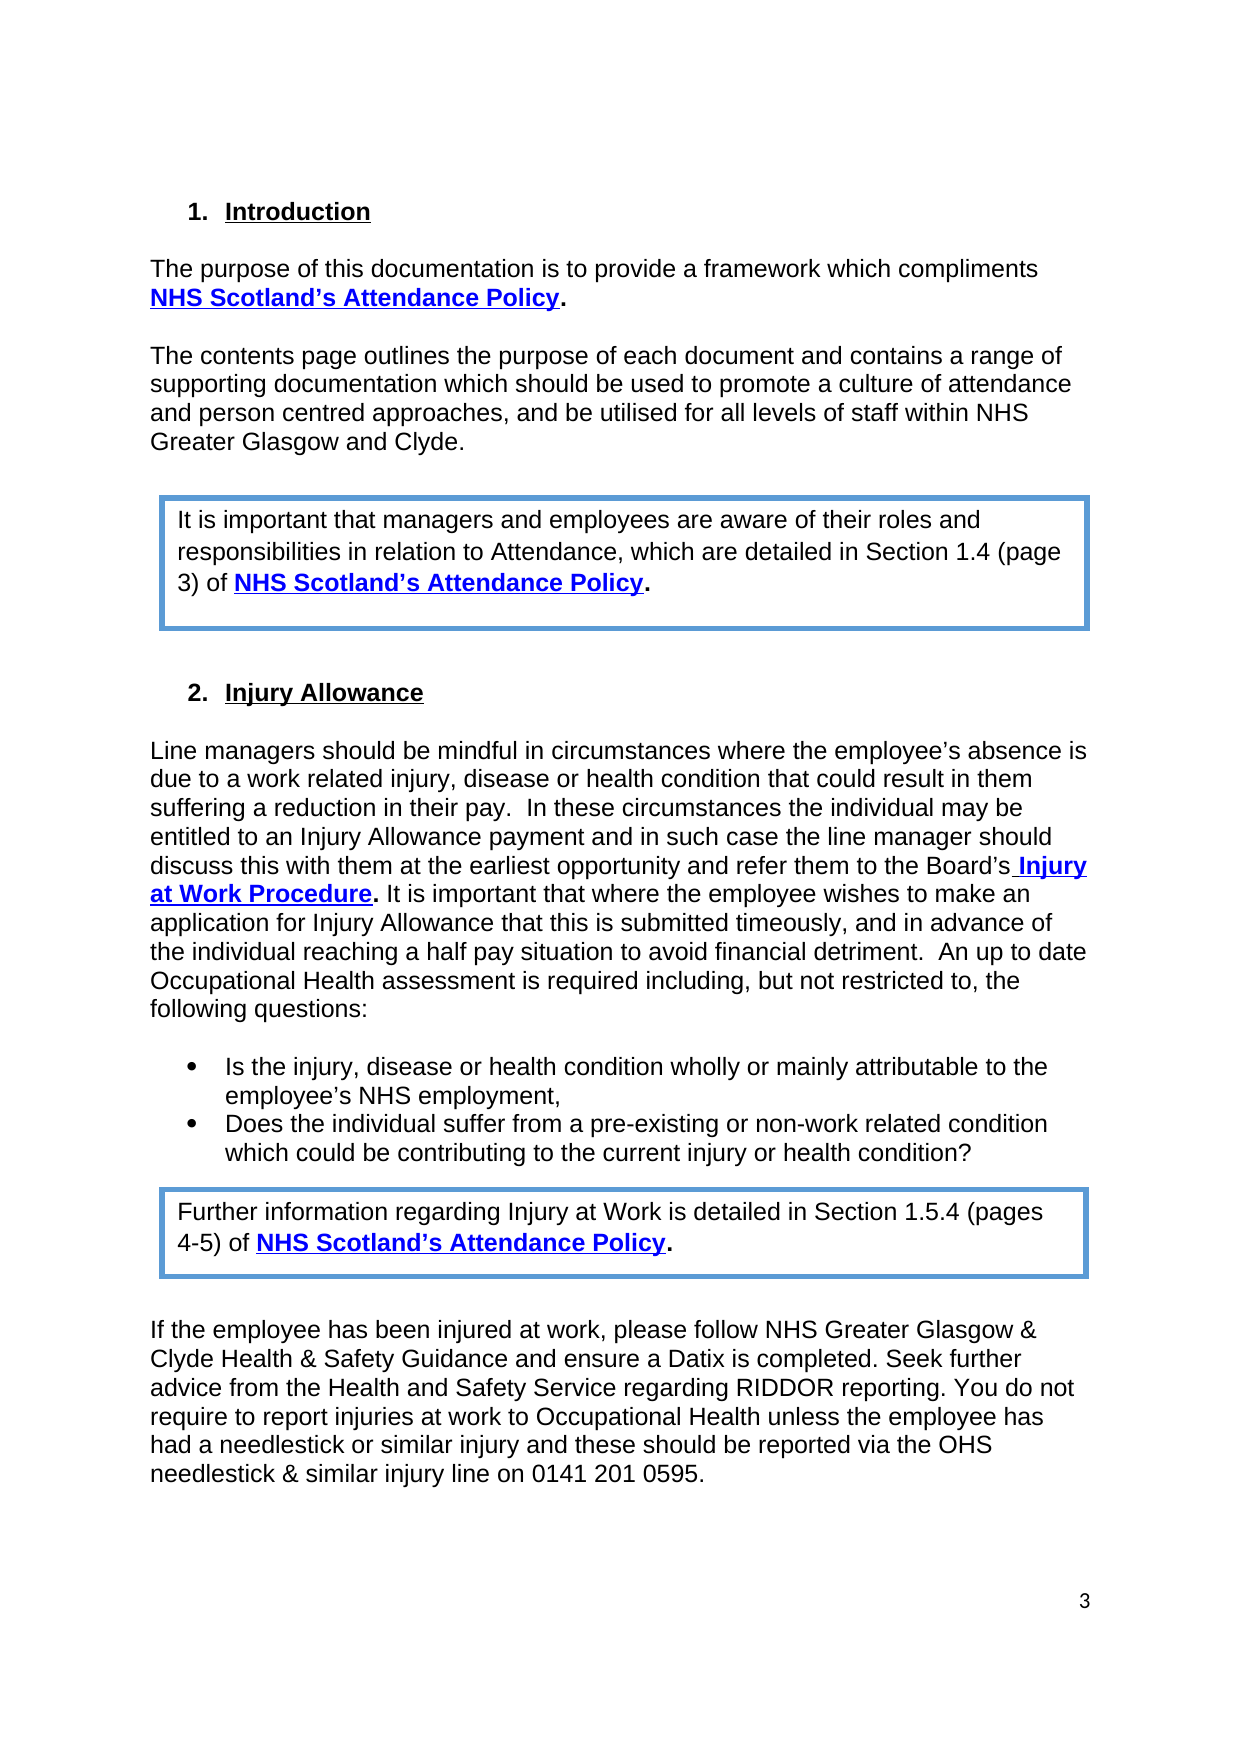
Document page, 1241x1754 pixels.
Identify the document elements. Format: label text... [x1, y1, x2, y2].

list Injury Allowance [187, 678, 1090, 707]
list Does the individual suffer from a pre-existing or non-work related condition which could be contributing to the current injury or health condition? [187, 1109, 1090, 1167]
text Line managers should be mindful in circumstances where the employee’s absence is due to a work related injury, disease or health condition that could result in them suffering a reduction in their pay. In these circumstances the individual may be entitled to an Injury Allowance payment and in such case the line manager should discuss this with them at the earliest opportunity and refer them to the Board’s Injury at Work Procedure. It is important that where the employee wishes to make an application for Injury Allowance that this is submitted timeously, and in advance of the individual reaching a half pay situation to avoid financial detriment. An up to date Occupational Health assessment is required including, but not restricted to, the following questions: [150, 736, 1090, 1023]
list Introduction [187, 197, 1090, 226]
text The contents page outlines the purpose of each document and contains a range of supporting documentation which should be used to promote a culture of attendance and person centred approaches, and be utilised for all levels of staff within NHS Greater Glasgow and Clyde. [150, 341, 1090, 456]
list Is the injury, disease or health condition wholly or mainly attributable to the employee’s NHS employment, [187, 1052, 1090, 1109]
text The purpose of this documentation is to provide a framework which compliments NHS Scotland’s Attendance Policy. [150, 254, 1090, 312]
text If the employee has been injured at work, please follow NHS Greater Glasgow & Clyde Health & Safety Guidance and ensure a Datix is completed. Seek further advice from the Health and Safety Service regarding RIDDOR reporting. You do not require to report injuries at work to Occupational Health unless the employee has had a needlestick or similar injury and these should be reported via the OHS needlestick & similar injury line on 0141 201 0595. [150, 1315, 1090, 1488]
